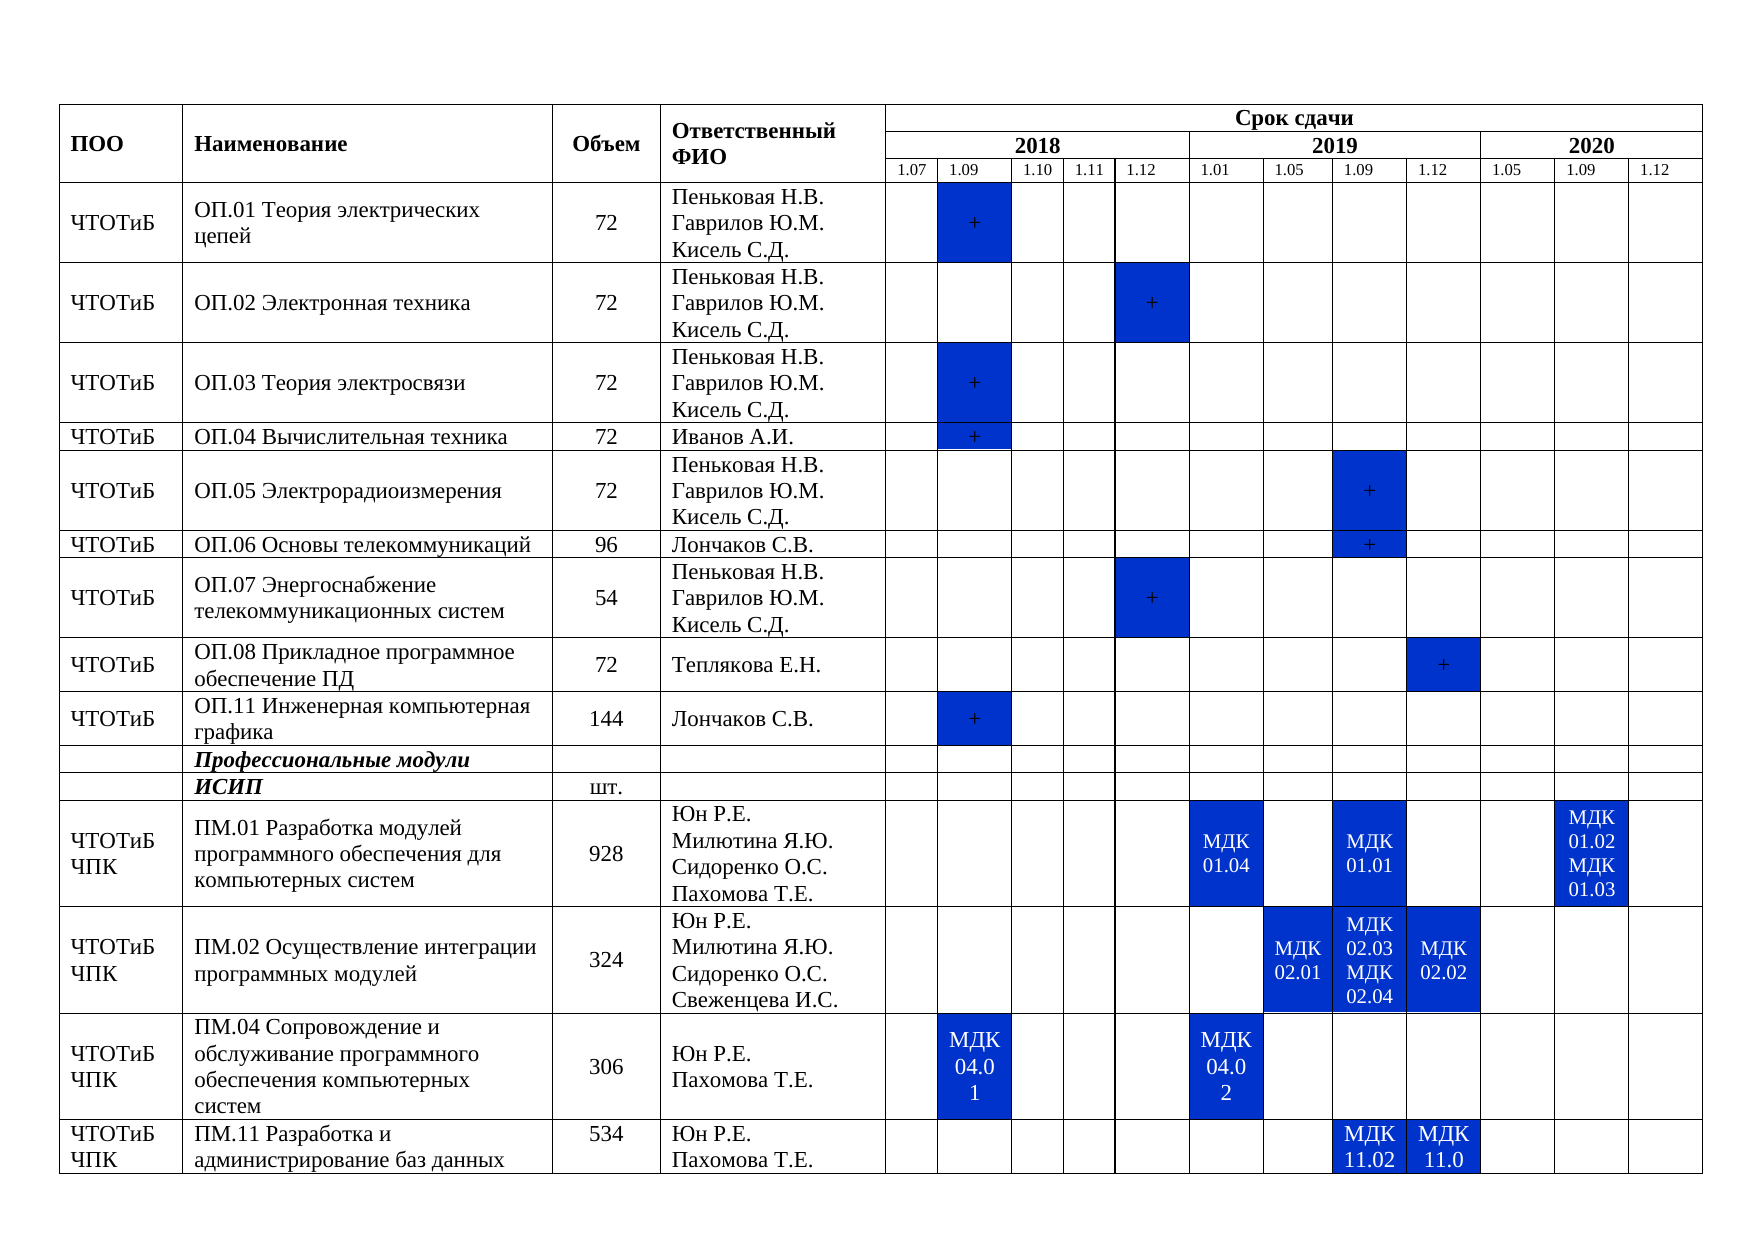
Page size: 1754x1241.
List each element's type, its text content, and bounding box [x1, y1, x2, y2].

table_cell [1555, 531, 1628, 557]
table_cell [1012, 638, 1063, 691]
table_cell [1629, 183, 1702, 262]
table_cell Теплякова Е.Н. [661, 638, 885, 691]
table_cell [1407, 531, 1480, 557]
table_cell [1555, 692, 1628, 745]
table_cell 306 [553, 1014, 660, 1119]
table_cell [1116, 531, 1189, 557]
table_cell [1012, 746, 1063, 772]
table_cell [1555, 343, 1628, 422]
table_cell + [1116, 263, 1189, 342]
table_cell [1116, 343, 1189, 422]
table_cell [1064, 263, 1114, 342]
table_cell 1.09 [1555, 159, 1628, 182]
table_cell [1333, 773, 1406, 799]
table_cell 144 [553, 692, 660, 745]
table_cell [886, 1120, 937, 1173]
table_cell Пеньковая Н.В. Гаврилов Ю.М. Кисель С.Д. [661, 451, 885, 530]
table_cell ОП.02 Электронная техника [183, 263, 552, 342]
table_cell [1012, 423, 1063, 449]
table_cell [1064, 692, 1114, 745]
table_cell [1064, 907, 1114, 1012]
table_cell МДК 11.01 [1407, 1120, 1480, 1173]
table_cell [1629, 263, 1702, 342]
table_cell 928 [553, 801, 660, 906]
table_cell Лончаков С.В. [661, 692, 885, 745]
table_cell 72 [553, 451, 660, 530]
table_cell [1190, 423, 1263, 449]
table_cell [1116, 451, 1189, 530]
table_cell Пеньковая Н.В. Гаврилов Ю.М. Кисель С.Д. [661, 263, 885, 342]
table_cell [1264, 263, 1332, 342]
table_cell шт. [553, 773, 660, 799]
table_cell [886, 773, 937, 799]
table_cell [1064, 343, 1114, 422]
table_cell [1481, 558, 1554, 637]
table_cell ОП.08 Прикладное программное обеспечение ПД [183, 638, 552, 691]
table_cell [1012, 343, 1063, 422]
table_cell [1264, 1120, 1332, 1173]
table_cell [553, 746, 660, 772]
table_cell [1012, 907, 1063, 1012]
table_cell [1264, 451, 1332, 530]
table_cell ЧТОТиБ ЧПК [60, 907, 182, 1012]
table_cell [1407, 263, 1480, 342]
table_cell [1407, 423, 1480, 449]
table_cell [886, 801, 937, 906]
table_cell + [938, 183, 1011, 262]
table_cell [1629, 451, 1702, 530]
table_cell 1.09 [938, 159, 1011, 182]
table_cell [1190, 638, 1263, 691]
table_cell [1190, 343, 1263, 422]
table_cell ЧТОТиБ [60, 423, 182, 449]
table_cell [1264, 531, 1332, 557]
table_cell ЧТОТиБ [60, 692, 182, 745]
table_cell + [1333, 451, 1406, 530]
table_cell [1407, 692, 1480, 745]
table_cell [1333, 263, 1406, 342]
table_cell 2020 [1481, 132, 1702, 158]
table_cell [1407, 801, 1480, 906]
table_cell [1116, 692, 1189, 745]
table_header Объем [553, 105, 660, 182]
table_cell МДК 04.02 [1190, 1014, 1263, 1119]
table_cell [1481, 801, 1554, 906]
table_cell МДК 01.01 [1333, 801, 1406, 906]
table_cell [938, 263, 1011, 342]
table_cell Пеньковая Н.В. Гаврилов Ю.М. Кисель С.Д. [661, 343, 885, 422]
table_cell [1333, 423, 1406, 449]
table_cell ЧТОТиБ [60, 558, 182, 637]
table_cell [1629, 746, 1702, 772]
table_cell [1064, 746, 1114, 772]
table_cell [661, 746, 885, 772]
table_cell [1264, 343, 1332, 422]
table_cell [886, 343, 937, 422]
table_cell [1064, 1014, 1114, 1119]
table_cell МДК 02.03 МДК 02.04 [1333, 907, 1406, 1012]
table_cell 1.05 [1481, 159, 1554, 182]
table_cell [1012, 558, 1063, 637]
table_cell + [938, 692, 1011, 745]
table_cell [1629, 558, 1702, 637]
table_cell [1190, 531, 1263, 557]
table_cell ОП.04 Вычислительная техника [183, 423, 552, 449]
table_cell [1555, 638, 1628, 691]
table_cell [1555, 263, 1628, 342]
table_cell [1555, 907, 1628, 1012]
table_cell [1012, 801, 1063, 906]
table_cell Пеньковая Н.В. Гаврилов Ю.М. Кисель С.Д. [661, 183, 885, 262]
table_cell [1116, 746, 1189, 772]
table_cell ЧТОТиБ [60, 343, 182, 422]
table_cell [1116, 423, 1189, 449]
table_cell [1116, 183, 1189, 262]
table_cell 72 [553, 183, 660, 262]
table_cell [1264, 183, 1332, 262]
table_cell 1.12 [1116, 159, 1189, 182]
table_cell [938, 746, 1011, 772]
table_cell [1264, 773, 1332, 799]
table_cell ЧТОТиБ ЧПК [60, 1120, 182, 1173]
table_cell МДК 02.02 [1407, 907, 1480, 1012]
table_cell [1555, 746, 1628, 772]
table_cell [1481, 638, 1554, 691]
table_cell [886, 531, 937, 557]
table_cell ЧТОТиБ ЧПК [60, 1014, 182, 1119]
table_header Срок сдачи [886, 105, 1702, 131]
table_cell [1190, 907, 1263, 1012]
table_cell МДК 04.01 [938, 1014, 1011, 1119]
table_cell 2019 [1190, 132, 1480, 158]
table_cell [1407, 451, 1480, 530]
table_cell Юн Р.Е. Пахомова Т.Е. [661, 1120, 885, 1173]
table_cell [60, 773, 182, 799]
table_cell ОП.11 Инженерная компьютерная графика [183, 692, 552, 745]
table_cell [1012, 263, 1063, 342]
table_cell МДК 01.02 МДК 01.03 [1555, 801, 1628, 906]
table_cell [886, 423, 937, 449]
table_cell [1555, 423, 1628, 449]
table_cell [183, 1120, 552, 1173]
table_cell [1555, 773, 1628, 799]
table_cell [1629, 423, 1702, 449]
table_cell [1407, 343, 1480, 422]
table_cell [886, 263, 937, 342]
table_cell [1116, 1014, 1189, 1119]
table_cell [1629, 1014, 1702, 1119]
table_cell [1407, 558, 1480, 637]
table_cell 72 [553, 423, 660, 449]
table_cell 54 [553, 558, 660, 637]
table_cell [1407, 773, 1480, 799]
table_cell [1190, 183, 1263, 262]
table_cell [1012, 1120, 1063, 1173]
table_cell + [938, 423, 1011, 449]
table_cell Иванов А.И. [661, 423, 885, 449]
table_cell [938, 531, 1011, 557]
table_cell [1407, 183, 1480, 262]
table_cell [1407, 1014, 1480, 1119]
table_cell [1555, 451, 1628, 530]
table_cell 324 [553, 907, 660, 1012]
table_cell Профессиональные модули [183, 746, 552, 772]
table_cell ЧТОТиБ ЧПК [60, 801, 182, 906]
table_cell 534 [553, 1120, 660, 1173]
table_cell [1190, 1120, 1263, 1173]
table_cell [661, 773, 885, 799]
table_cell + [1333, 531, 1406, 557]
table_cell [1333, 1014, 1406, 1119]
table_cell [1481, 343, 1554, 422]
table_cell 72 [553, 638, 660, 691]
table_cell + [938, 343, 1011, 422]
table_cell [1064, 531, 1114, 557]
table_cell [1333, 343, 1406, 422]
table_cell [1012, 773, 1063, 799]
table_cell [1555, 183, 1628, 262]
table_cell [1190, 692, 1263, 745]
table_cell ЧТОТиБ [60, 263, 182, 342]
table_cell [938, 1120, 1011, 1173]
table_cell ПМ.02 Осуществление интеграции программных модулей [183, 907, 552, 1012]
table_cell [1064, 183, 1114, 262]
table_cell [1333, 692, 1406, 745]
table_cell [886, 558, 937, 637]
table_cell [1190, 451, 1263, 530]
table_cell ОП.07 Энергоснабжение телекоммуникационных систем [183, 558, 552, 637]
table_cell ЧТОТиБ [60, 638, 182, 691]
table_cell [1407, 746, 1480, 772]
table_cell [1481, 423, 1554, 449]
table_cell [1264, 692, 1332, 745]
table_cell [1064, 423, 1114, 449]
table_cell 1.11 [1064, 159, 1114, 182]
table_cell [1264, 558, 1332, 637]
table_cell [886, 746, 937, 772]
table_cell [938, 451, 1011, 530]
table_cell ЧТОТиБ [60, 451, 182, 530]
table_cell [1116, 773, 1189, 799]
table_cell 1.09 [1333, 159, 1406, 182]
table_header ПОО [60, 105, 182, 182]
table_cell МДК 01.04 [1190, 801, 1263, 906]
table_cell [1190, 773, 1263, 799]
table_cell [1333, 183, 1406, 262]
table_cell [938, 773, 1011, 799]
table_cell 1.05 [1264, 159, 1332, 182]
table_cell [1481, 451, 1554, 530]
table_cell 1.01 [1190, 159, 1263, 182]
table_cell [1116, 1120, 1189, 1173]
table_cell [1064, 801, 1114, 906]
table_cell [60, 746, 182, 772]
table_cell [1333, 638, 1406, 691]
table_cell ОП.05 Электрорадиоизмерения [183, 451, 552, 530]
table_cell [1555, 1120, 1628, 1173]
table_cell [938, 801, 1011, 906]
table_cell [1481, 773, 1554, 799]
table_cell Юн Р.Е. Милютина Я.Ю. Сидоренко О.С. Пахомова Т.Е. [661, 801, 885, 906]
table_cell [1481, 692, 1554, 745]
table_cell [1629, 1120, 1702, 1173]
table_cell [1012, 451, 1063, 530]
table_cell МДК 11.02 [1333, 1120, 1406, 1173]
table_cell [1629, 343, 1702, 422]
table_cell [938, 907, 1011, 1012]
table_cell [1116, 638, 1189, 691]
table_cell ОП.03 Теория электросвязи [183, 343, 552, 422]
table_cell МДК 02.01 [1264, 907, 1332, 1012]
table_cell [1064, 638, 1114, 691]
table_cell [1264, 1014, 1332, 1119]
table_cell Юн Р.Е. Милютина Я.Ю. Сидоренко О.С. Свеженцева И.С. [661, 907, 885, 1012]
table_cell 2018 [886, 132, 1189, 158]
table_cell [1190, 558, 1263, 637]
table_cell [1555, 558, 1628, 637]
table_cell [1012, 531, 1063, 557]
table_cell 1.12 [1407, 159, 1480, 182]
table_cell [1481, 1014, 1554, 1119]
table_cell [1116, 907, 1189, 1012]
table_cell 1.10 [1012, 159, 1063, 182]
table_cell [1012, 1014, 1063, 1119]
table_cell [886, 692, 937, 745]
table_cell Лончаков С.В. [661, 531, 885, 557]
table_cell 1.12 [1629, 159, 1702, 182]
table_cell [886, 907, 937, 1012]
table_cell [1629, 801, 1702, 906]
table_cell 1.07 [886, 159, 937, 182]
table_cell [1116, 801, 1189, 906]
table_cell [1629, 692, 1702, 745]
table_cell [1629, 638, 1702, 691]
table_cell [1629, 907, 1702, 1012]
table_cell + [1407, 638, 1480, 691]
table_cell Пеньковая Н.В. Гаврилов Ю.М. Кисель С.Д. [661, 558, 885, 637]
table_cell [1064, 558, 1114, 637]
table_cell ОП.01 Теория электрических цепей [183, 183, 552, 262]
table_cell [1064, 451, 1114, 530]
table_cell [938, 558, 1011, 637]
table_cell [1481, 531, 1554, 557]
table_cell [886, 183, 937, 262]
table_cell [886, 638, 937, 691]
table_cell ПМ.01 Разработка модулей программного обеспечения для компьютерных систем [183, 801, 552, 906]
table_cell [1333, 746, 1406, 772]
table_cell ОП.06 Основы телекоммуникаций [183, 531, 552, 557]
table_cell [1264, 638, 1332, 691]
table_cell [1190, 263, 1263, 342]
table_cell ЧТОТиБ [60, 183, 182, 262]
table_cell [1555, 1014, 1628, 1119]
table_cell [938, 638, 1011, 691]
table_cell [886, 1014, 937, 1119]
table_cell + [1116, 558, 1189, 637]
table_cell Юн Р.Е. Пахомова Т.Е. [661, 1014, 885, 1119]
table_cell [1481, 746, 1554, 772]
table_cell [1190, 746, 1263, 772]
table_cell 96 [553, 531, 660, 557]
table_cell [886, 451, 937, 530]
table_cell ИСИП [183, 773, 552, 799]
table_cell [1264, 423, 1332, 449]
table_cell ЧТОТиБ [60, 531, 182, 557]
table_cell [1012, 183, 1063, 262]
table_cell 72 [553, 343, 660, 422]
table_cell [1333, 558, 1406, 637]
table_cell [1629, 531, 1702, 557]
table_cell [1012, 692, 1063, 745]
table_cell [1264, 801, 1332, 906]
table_cell 72 [553, 263, 660, 342]
table_cell [1064, 773, 1114, 799]
table_cell [1481, 1120, 1554, 1173]
table_cell [1481, 183, 1554, 262]
table_header Ответственный ФИО [661, 105, 885, 182]
table_cell [1481, 907, 1554, 1012]
table_header Наименование [183, 105, 552, 182]
table_cell [1264, 746, 1332, 772]
table_cell [1064, 1120, 1114, 1173]
table_cell [1629, 773, 1702, 799]
table_cell [1481, 263, 1554, 342]
table_cell ПМ.04 Сопровождение и обслуживание программного обеспечения компьютерных систем [183, 1014, 552, 1119]
